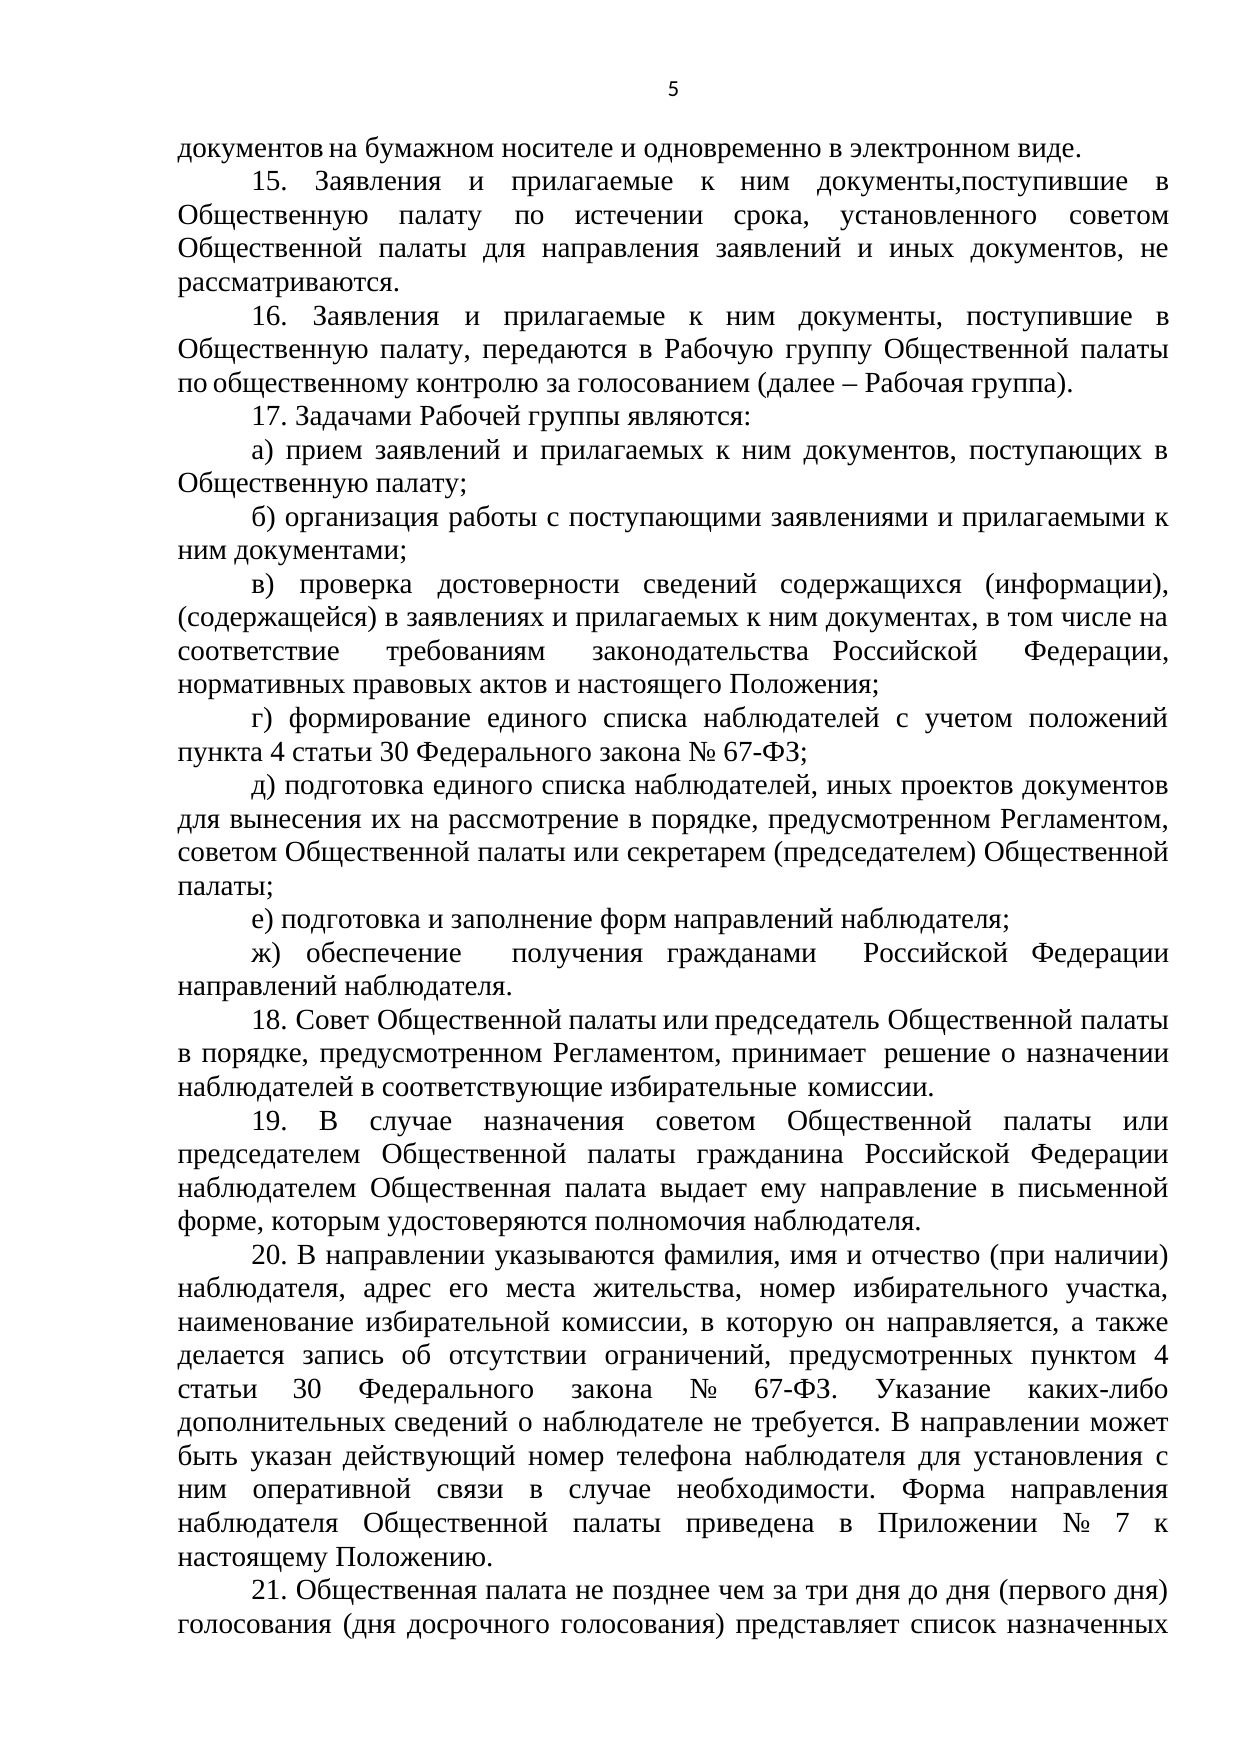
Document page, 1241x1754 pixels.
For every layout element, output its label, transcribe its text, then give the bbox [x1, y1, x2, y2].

list г) формирование единого списка наблюдателей с учетом положений пункта 4 статьи 30 Федерального закона № 67-ФЗ; [177, 700, 1169, 767]
list 16. Заявления и прилагаемые к ним документы, поступившие в Общественную палату, передаются в Рабочую группу Общественной палаты по общественному контролю за голосованием (далее – Рабочая группа). [177, 298, 1169, 398]
list 19. В случае назначения советом Общественной палаты или председателем Общественной палаты гражданина Российской Федерации наблюдателем Общественная палата выдает ему направление в письменной форме, которым удостоверяются полномочия наблюдателя. [177, 1103, 1169, 1237]
list а) прием заявлений и прилагаемых к ним документов, поступающих в Общественную палату; [177, 432, 1169, 499]
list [177, 130, 1169, 163]
list 17. Задачами Рабочей группы являются: [177, 398, 1169, 432]
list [177, 1572, 1169, 1639]
list ж) обеспечение получения гражданами Российской Федерации направлений наблюдателя. [177, 935, 1169, 1002]
list в) проверка достоверности сведений содержащихся (информации), (содержащейся) в заявлениях и прилагаемых к ним документах, в том числе на соответствие требованиям законодательства Российской Федерации, нормативных правовых актов и настоящего Положения; [177, 566, 1169, 700]
list б) организация работы с поступающими заявлениями и прилагаемыми к ним документами; [177, 499, 1169, 566]
list е) подготовка и заполнение форм направлений наблюдателя; [177, 901, 1169, 935]
list 15. Заявления и прилагаемые к ним документы,поступившие в Общественную палату по истечении срока, установленного советом Общественной палаты для направления заявлений и иных документов, не рассматриваются. [177, 163, 1169, 298]
list 18. Совет Общественной палаты или председатель Общественной палаты в порядке, предусмотренном Регламентом, принимает решение о назначении наблюдателей в соответствующие избирательные комиссии. [177, 1002, 1169, 1103]
list д) подготовка единого списка наблюдателей, иных проектов документов для вынесения их на рассмотрение в порядке, предусмотренном Регламентом, советом Общественной палаты или секретарем (председателем) Общественной палаты; [177, 767, 1169, 901]
list 20. В направлении указываются фамилия, имя и отчество (при наличии) наблюдателя, адрес его места жительства, номер избирательного участка, наименование избирательной комиссии, в которую он направляется, а также делается запись об отсутствии ограничений, предусмотренных пунктом 4 статьи 30 Федерального закона № 67-ФЗ. Указание каких-либо дополнительных сведений о наблюдателе не требуется. В направлении может быть указан действующий номер телефона наблюдателя для установления с ним оперативной связи в случае необходимости. Форма направления наблюдателя Общественной палаты приведена в Приложении № 7 к настоящему Положению. [177, 1237, 1169, 1572]
